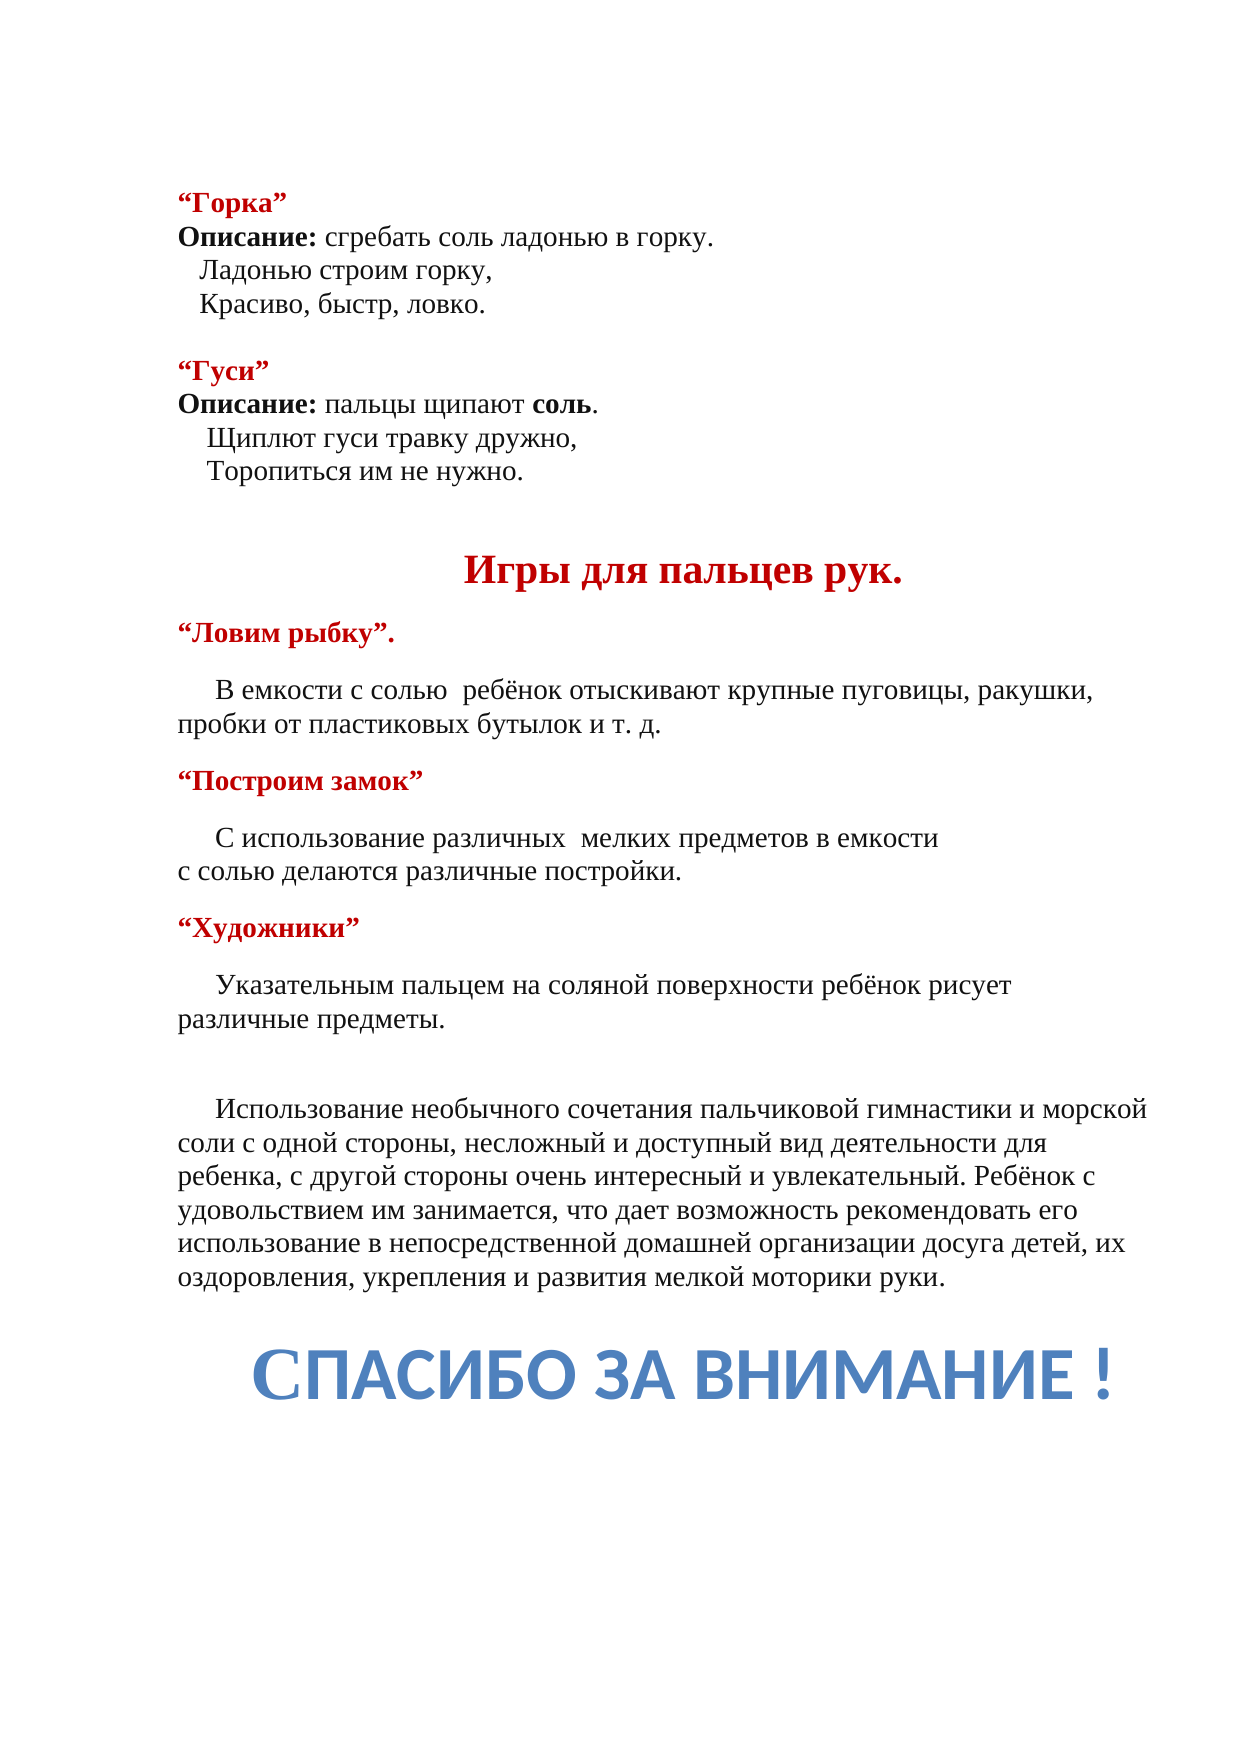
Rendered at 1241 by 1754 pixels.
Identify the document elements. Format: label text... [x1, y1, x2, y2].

text “Ловим рыбку”. [177, 615, 1152, 649]
text Щиплют гуси травку дружно, [177, 420, 1152, 453]
text В емкости с солью ребёнок отыскивают крупные пуговицы, ракушки, пробки от пластиковых бутылок и т. д. [177, 672, 1152, 739]
text Использование необычного сочетания пальчиковой гимнастики и морской соли с одной стороны, несложный и доступный вид деятельности для ребенка, с другой стороны очень интересный и увлекательный. Ребёнок с удовольствием им занимается, что дает возможность рекомендовать его использование в непосредственной домашней организации досуга детей, их оздоровления, укрепления и развития мелкой моторики руки. [177, 1091, 1152, 1293]
text С использование различных мелких предметов в емкости с солью делаются различные постройки. [177, 820, 1152, 887]
text Указательным пальцем на соляной поверхности ребёнок рисует различные предметы. [177, 967, 1152, 1034]
text “Гуси” [177, 353, 1152, 386]
text Красиво, быстр, ловко. [177, 286, 1152, 319]
text Игры для пальцев рук. [177, 544, 1152, 592]
text “Горка” [177, 185, 1152, 219]
text Торопиться им не нужно. [177, 453, 1152, 487]
text СПАСИБО ЗА ВНИМАНИЕ ! [177, 1326, 1152, 1418]
text Описание: пальцы щипают соль. [177, 386, 1152, 420]
text Ладонью строим горку, [177, 252, 1152, 286]
text “Художники” [177, 910, 1152, 944]
text Описание: сгребать соль ладонью в горку. [177, 219, 1152, 252]
text “Построим замок” [177, 763, 1152, 796]
